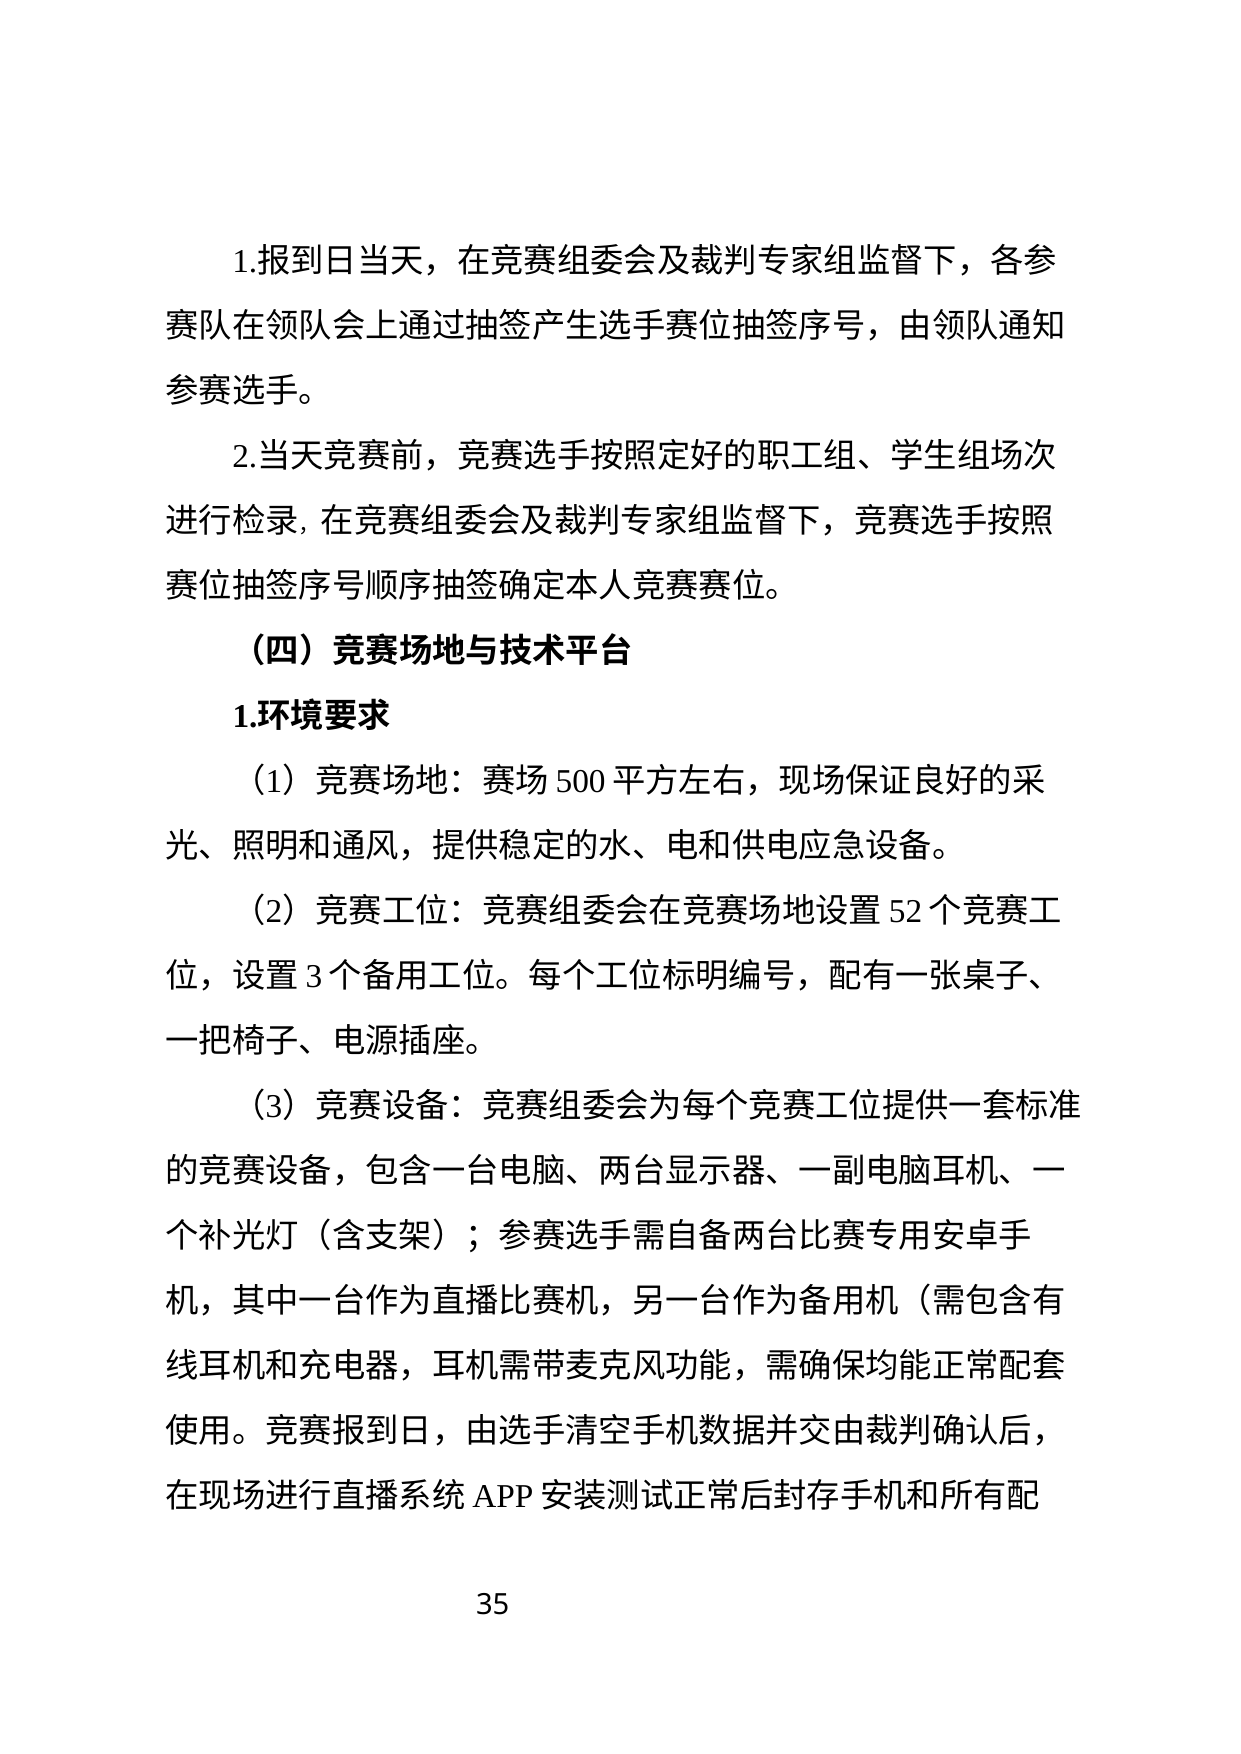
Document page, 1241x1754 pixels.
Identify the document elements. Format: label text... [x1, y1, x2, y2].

text 1.环境要求 [165, 681, 1087, 746]
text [165, 1071, 1087, 1526]
text （四）竞赛场地与技术平台 [165, 616, 1087, 681]
text 2.当天竞赛前，竞赛选手按照定好的职工组、学生组场次进行检录，在竞赛组委会及裁判专家组监督下，竞赛选手按照赛位抽签序号顺序抽签确定本人竞赛赛位。 [165, 421, 1087, 616]
text （1）竞赛场地：赛场500平方左右，现场保证良好的采光、照明和通风，提供稳定的水、电和供电应急设备。 [165, 746, 1087, 876]
text （2）竞赛工位：竞赛组委会在竞赛场地设置52个竞赛工位，设置3个备用工位。每个工位标明编号，配有一张桌子、一把椅子、电源插座。 [165, 876, 1087, 1071]
text 1.报到日当天，在竞赛组委会及裁判专家组监督下，各参赛队在领队会上通过抽签产生选手赛位抽签序号，由领队通知参赛选手。 [165, 226, 1087, 421]
